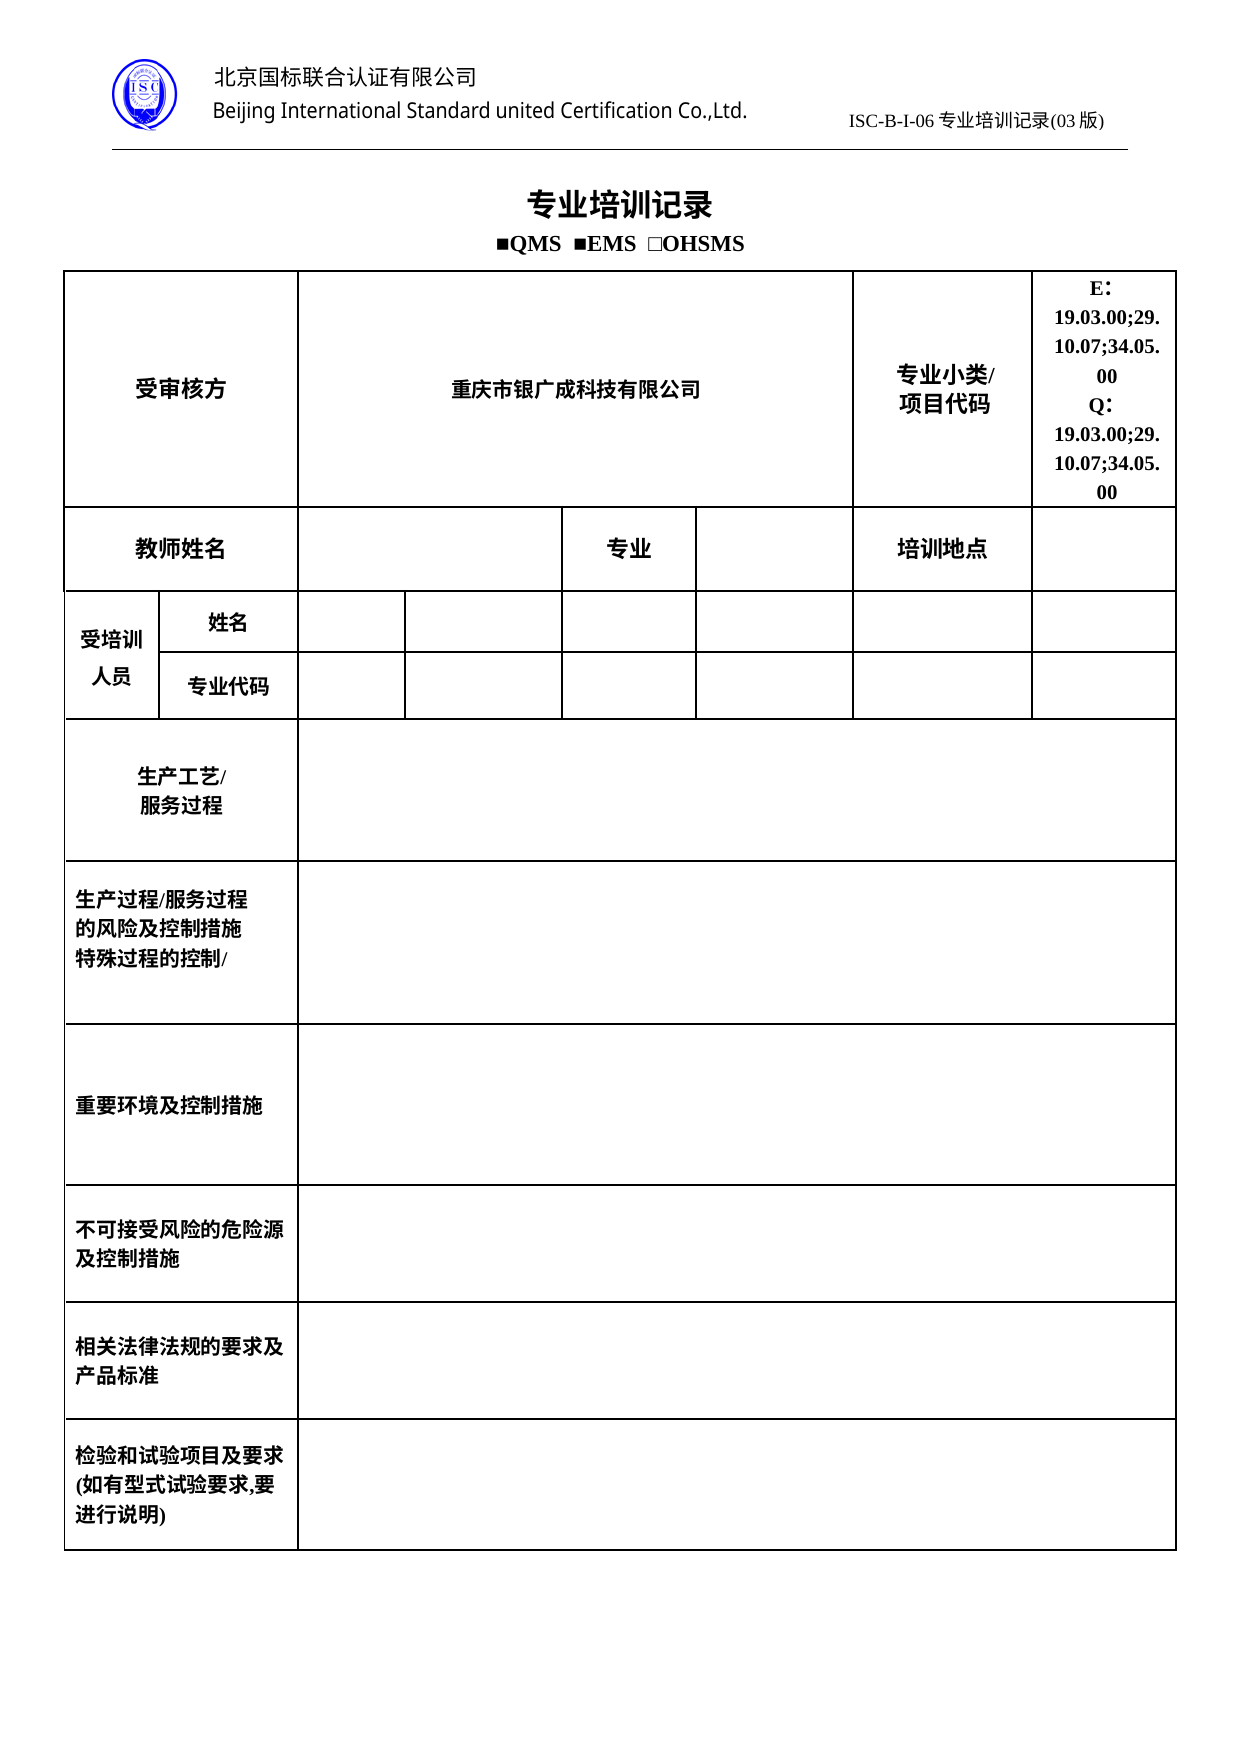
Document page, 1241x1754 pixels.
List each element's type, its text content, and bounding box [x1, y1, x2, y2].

table_cell [299, 1303, 1175, 1418]
table_cell [299, 1420, 1175, 1549]
text ■QMS ■EMS □OHSMS [112, 224, 1128, 258]
table_cell [299, 508, 561, 590]
table_cell [697, 508, 852, 590]
table_cell [299, 1025, 1175, 1184]
table_cell [697, 653, 852, 718]
table_cell [854, 592, 1031, 651]
table_cell 重要环境及控制措施 [65, 1024, 297, 1184]
table_cell 生产工艺/ 服务过程 [65, 719, 297, 860]
table_cell [406, 653, 561, 718]
table_cell 检验和试验项目及要求(如有型式试验要求,要进行说明) [65, 1419, 297, 1549]
table_cell [1033, 592, 1175, 651]
table_cell 生产过程/服务过程 的风险及控制措施 特殊过程的控制/ [65, 861, 297, 1023]
text 专业培训记录 [112, 187, 1128, 224]
table_header 专业小类/ 项目代码 [854, 272, 1031, 506]
table_cell [854, 653, 1031, 718]
table_cell [1033, 653, 1175, 718]
table_cell [697, 592, 852, 651]
table_cell 培训地点 [854, 508, 1031, 590]
table_cell 教师姓名 [65, 508, 297, 590]
table_cell 专业 [563, 508, 695, 590]
table_cell 相关法律法规的要求及产品标准 [65, 1302, 297, 1418]
table_cell [1033, 508, 1175, 590]
table_cell [406, 592, 561, 651]
picture [112, 59, 180, 131]
table_cell 姓名 [160, 592, 297, 651]
table_cell 受培训人员 [65, 591, 158, 718]
table_cell [299, 720, 1175, 860]
table_cell [299, 1186, 1175, 1301]
table_cell [299, 862, 1175, 1023]
table_header E：19.03.00;29.10.07;34.05.00 Q：19.03.00;29.10.07;34.05.00 [1033, 272, 1175, 506]
table_header 重庆市银广成科技有限公司 [299, 272, 852, 506]
table_header 受审核方 [65, 272, 297, 506]
table_cell 专业代码 [160, 653, 297, 718]
table_cell 不可接受风险的危险源及控制措施 [65, 1185, 297, 1301]
table_cell [563, 592, 695, 651]
table_cell [299, 653, 404, 718]
table_cell [563, 653, 695, 718]
table_cell [299, 592, 404, 651]
